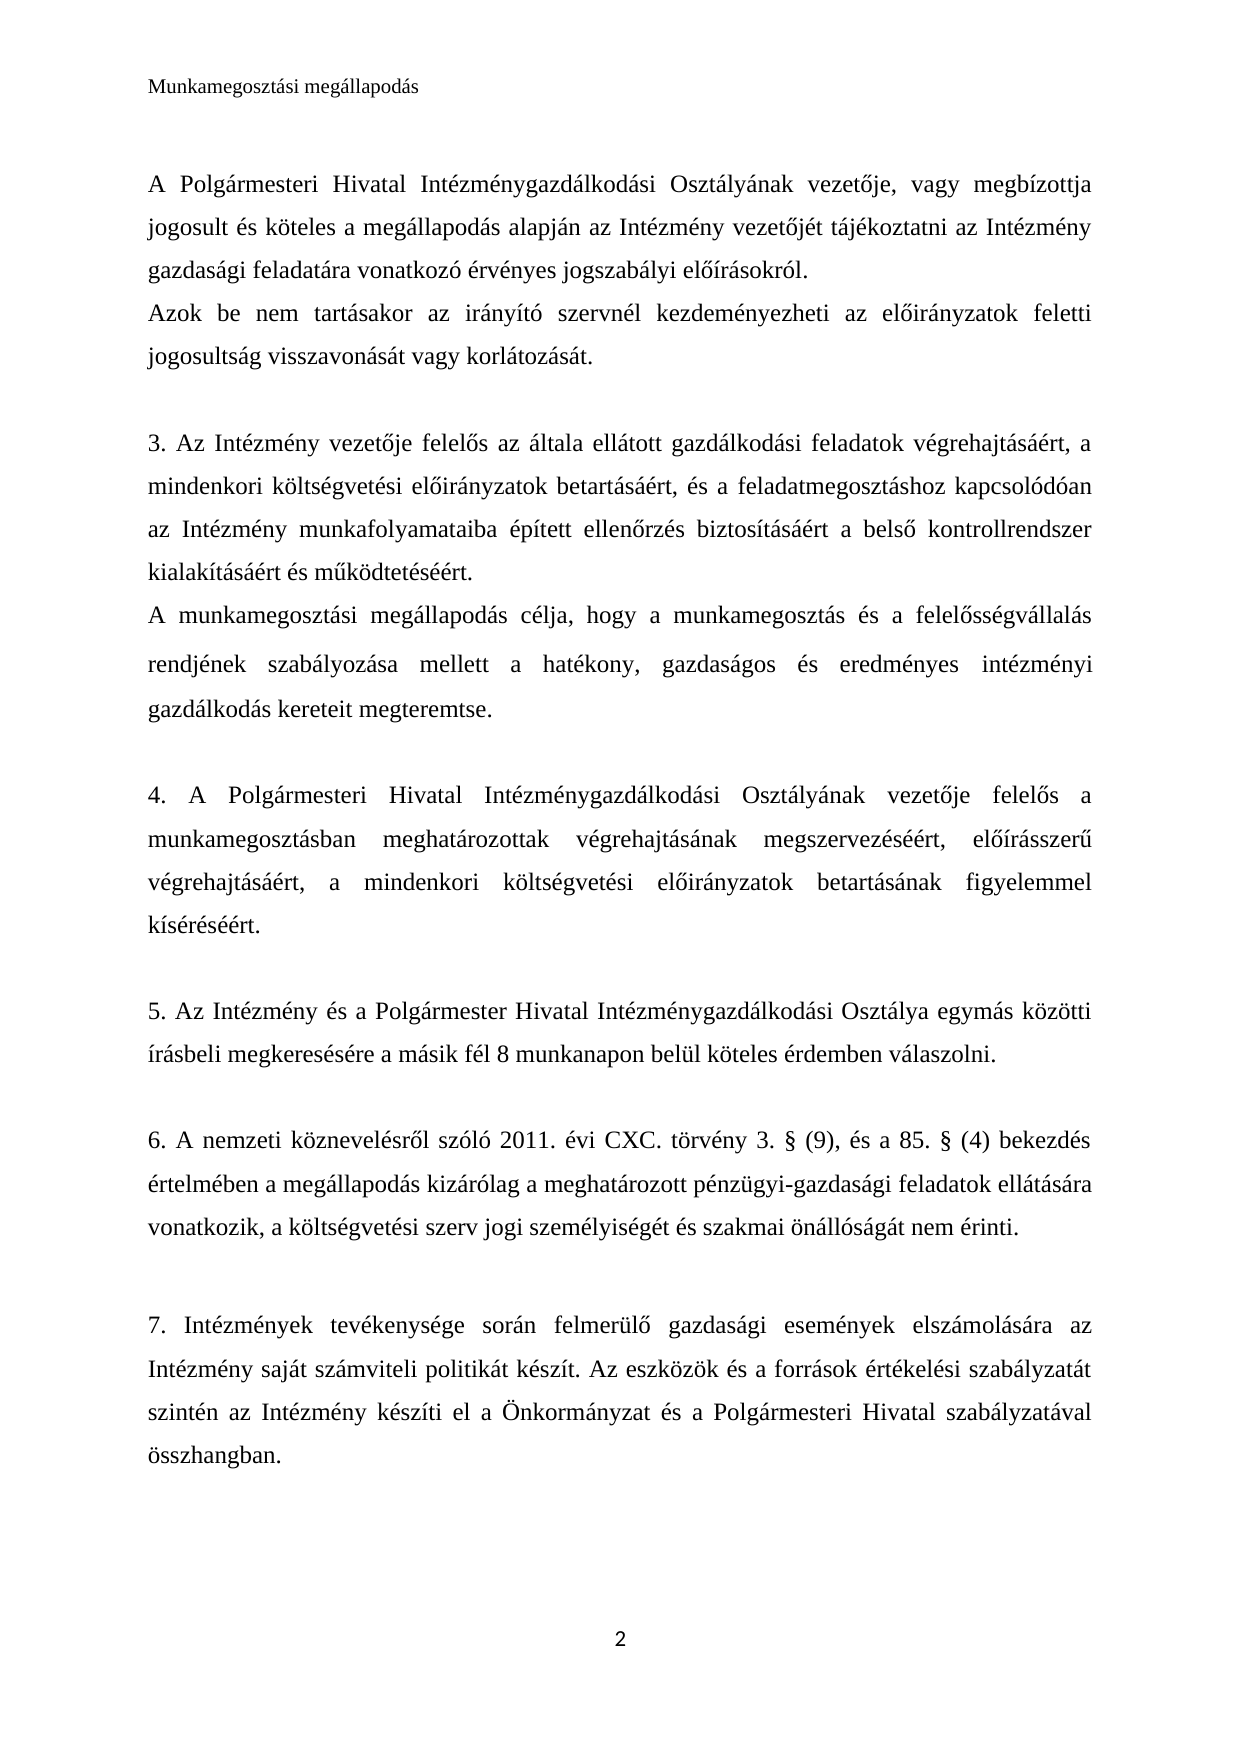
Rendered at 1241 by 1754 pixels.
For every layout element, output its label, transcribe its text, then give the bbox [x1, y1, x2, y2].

text A Polgármesteri Hivatal Intézménygazdálkodási Osztályának vezetője, vagy megbízottja jogosult és köteles a megállapodás alapján az Intézmény vezetőjét tájékoztatni az Intézmény gazdasági feladatára vonatkozó érvényes jogszabályi előírásokról. [148, 169, 1093, 284]
text Azok be nem tartásakor az irányító szervnél kezdeményezheti az előirányzatok feletti jogosultság visszavonását vagy korlátozását. [148, 298, 1093, 370]
text 3. Az Intézmény vezetője felelős az általa ellátott gazdálkodási feladatok végrehajtásáért, a mindenkori költségvetési előirányzatok betartásáért, és a feladatmegosztáshoz kapcsolódóan az Intézmény munkafolyamataiba épített ellenőrzés biztosításáért a belső kontrollrendszer kialakításáért és működtetéséért. [148, 428, 1093, 586]
text 5. Az Intézmény és a Polgármester Hivatal Intézménygazdálkodási Osztálya egymás közötti írásbeli megkeresésére a másik fél 8 munkanapon belül köteles érdemben válaszolni. [148, 996, 1093, 1068]
text nemzeti köznevelésről szóló 2011. évi CXC. törvény 3. § (9), és a 85. § (4) bekezdés értelmében a megállapodás kizárólag a meghatározott pénzügyi-gazdasági feladatok ellátására vonatkozik, a költségvetési szerv jogi személyiségét és szakmai önállóságát nem érinti. [148, 1126, 1093, 1241]
text 4. A Polgármesteri Hivatal Intézménygazdálkodási Osztályának vezetője felelős a munkamegosztásban meghatározottak végrehajtásának megszervezéséért, előírásszerű végrehajtásáért, a mindenkori költségvetési előirányzatok betartásának figyelemmel kíséréséért. [148, 781, 1093, 939]
text 7. Intézmények tevékenysége során felmerülő gazdasági események elszámolására az Intézmény saját számviteli politikát készít. Az eszközök és a források értékelési szabályzatát szintén az Intézmény készíti el a Önkormányzat és a Polgármesteri Hivatal szabályzatával összhangban. [148, 1311, 1093, 1469]
text A munkamegosztási megállapodás célja, hogy a munkamegosztás és a felelősségvállalás rendjének szabályozása mellett a hatékony, gazdaságos és eredményes intézményi gazdálkodás kereteit megteremtse. [148, 600, 1093, 723]
